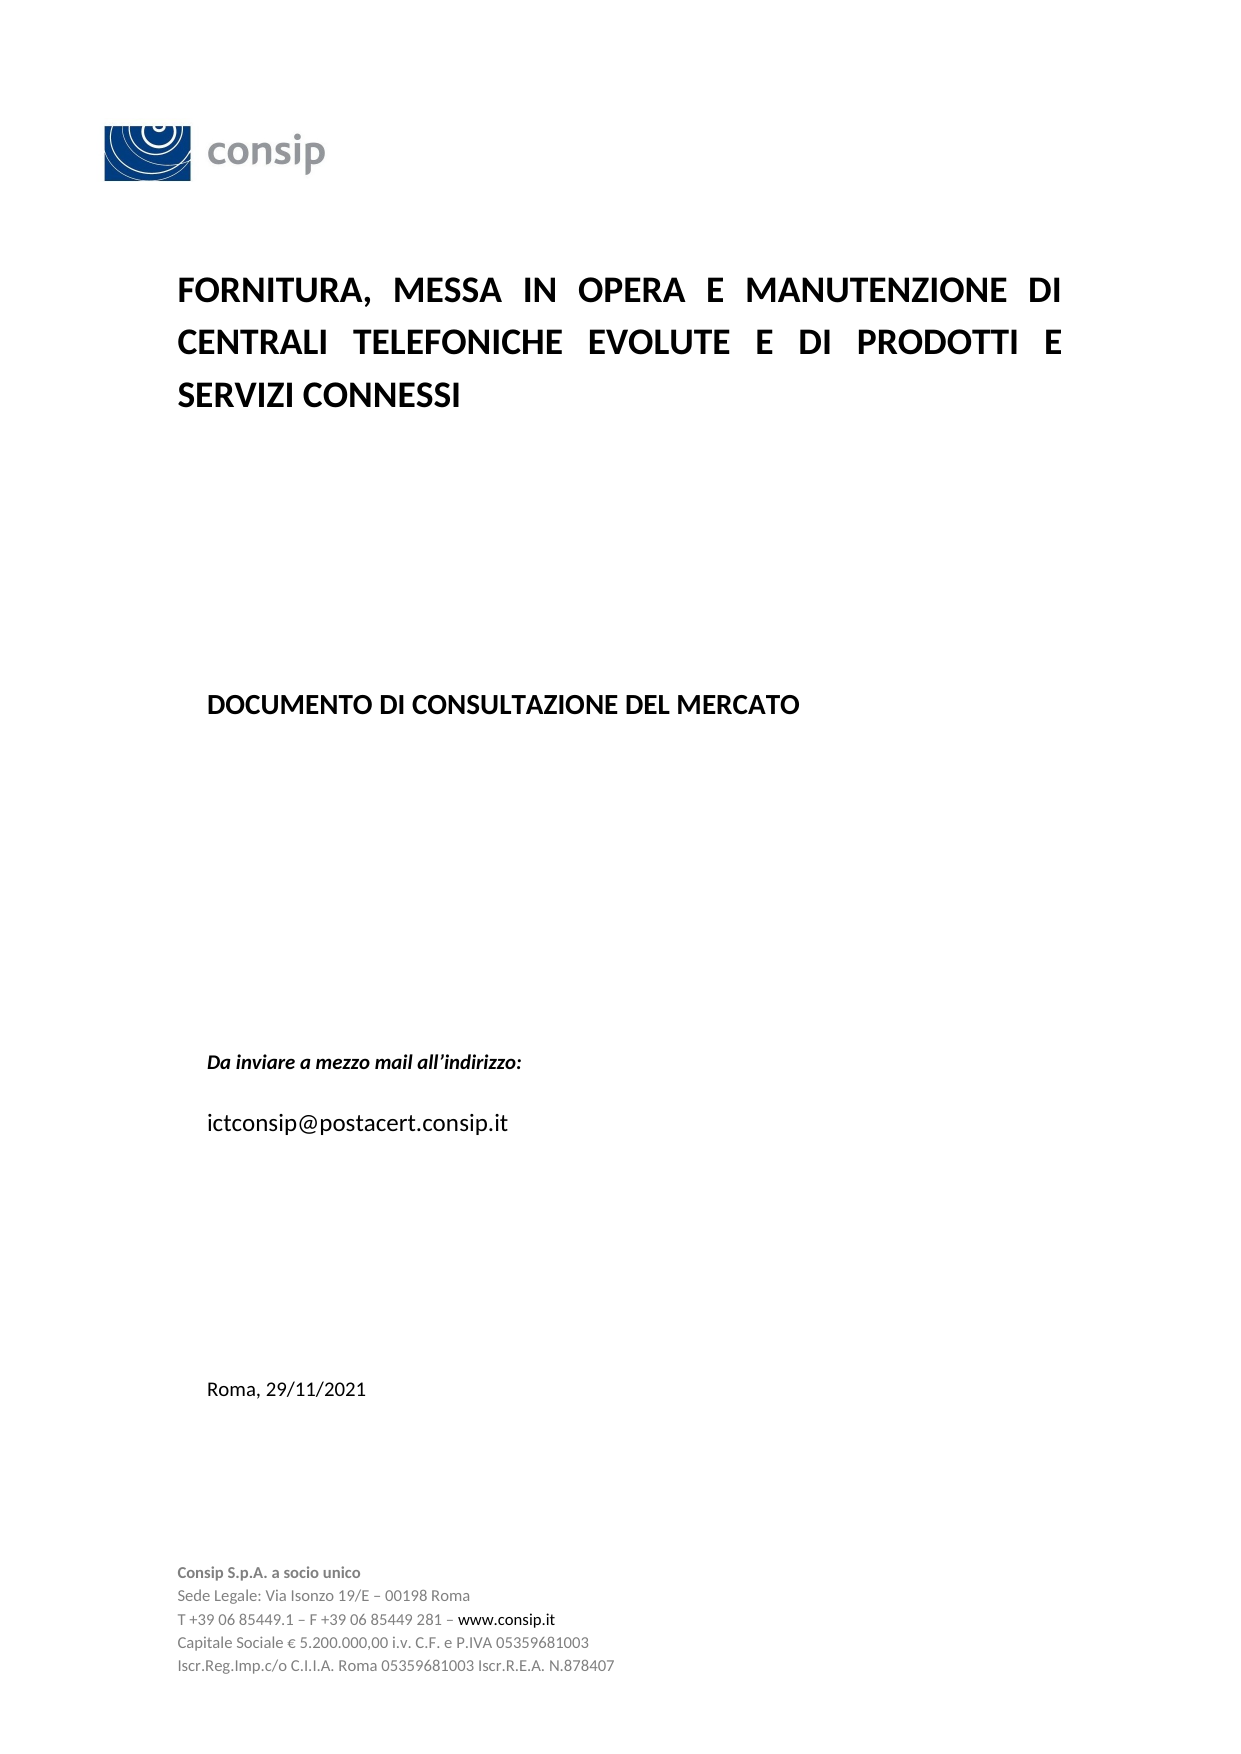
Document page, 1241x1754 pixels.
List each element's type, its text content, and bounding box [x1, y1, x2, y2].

picture [0, 5, 375, 181]
text FORNITURA, MESSA IN OPERA E MANUTENZIONE DI CENTRALI TELEFONICHE EVOLUTE E DI PRODOTTI E SERVIZI CONNESSI [177, 266, 1063, 417]
text DOCUMENTO DI CONSULTAZIONE DEL MERCATO [207, 686, 1063, 722]
text Da inviare a mezzo mail all’indirizzo: [207, 1049, 1063, 1074]
text Roma, 29/11/2021 [207, 1376, 1063, 1401]
text ictconsip@postacert.consip.it [207, 1107, 1063, 1138]
